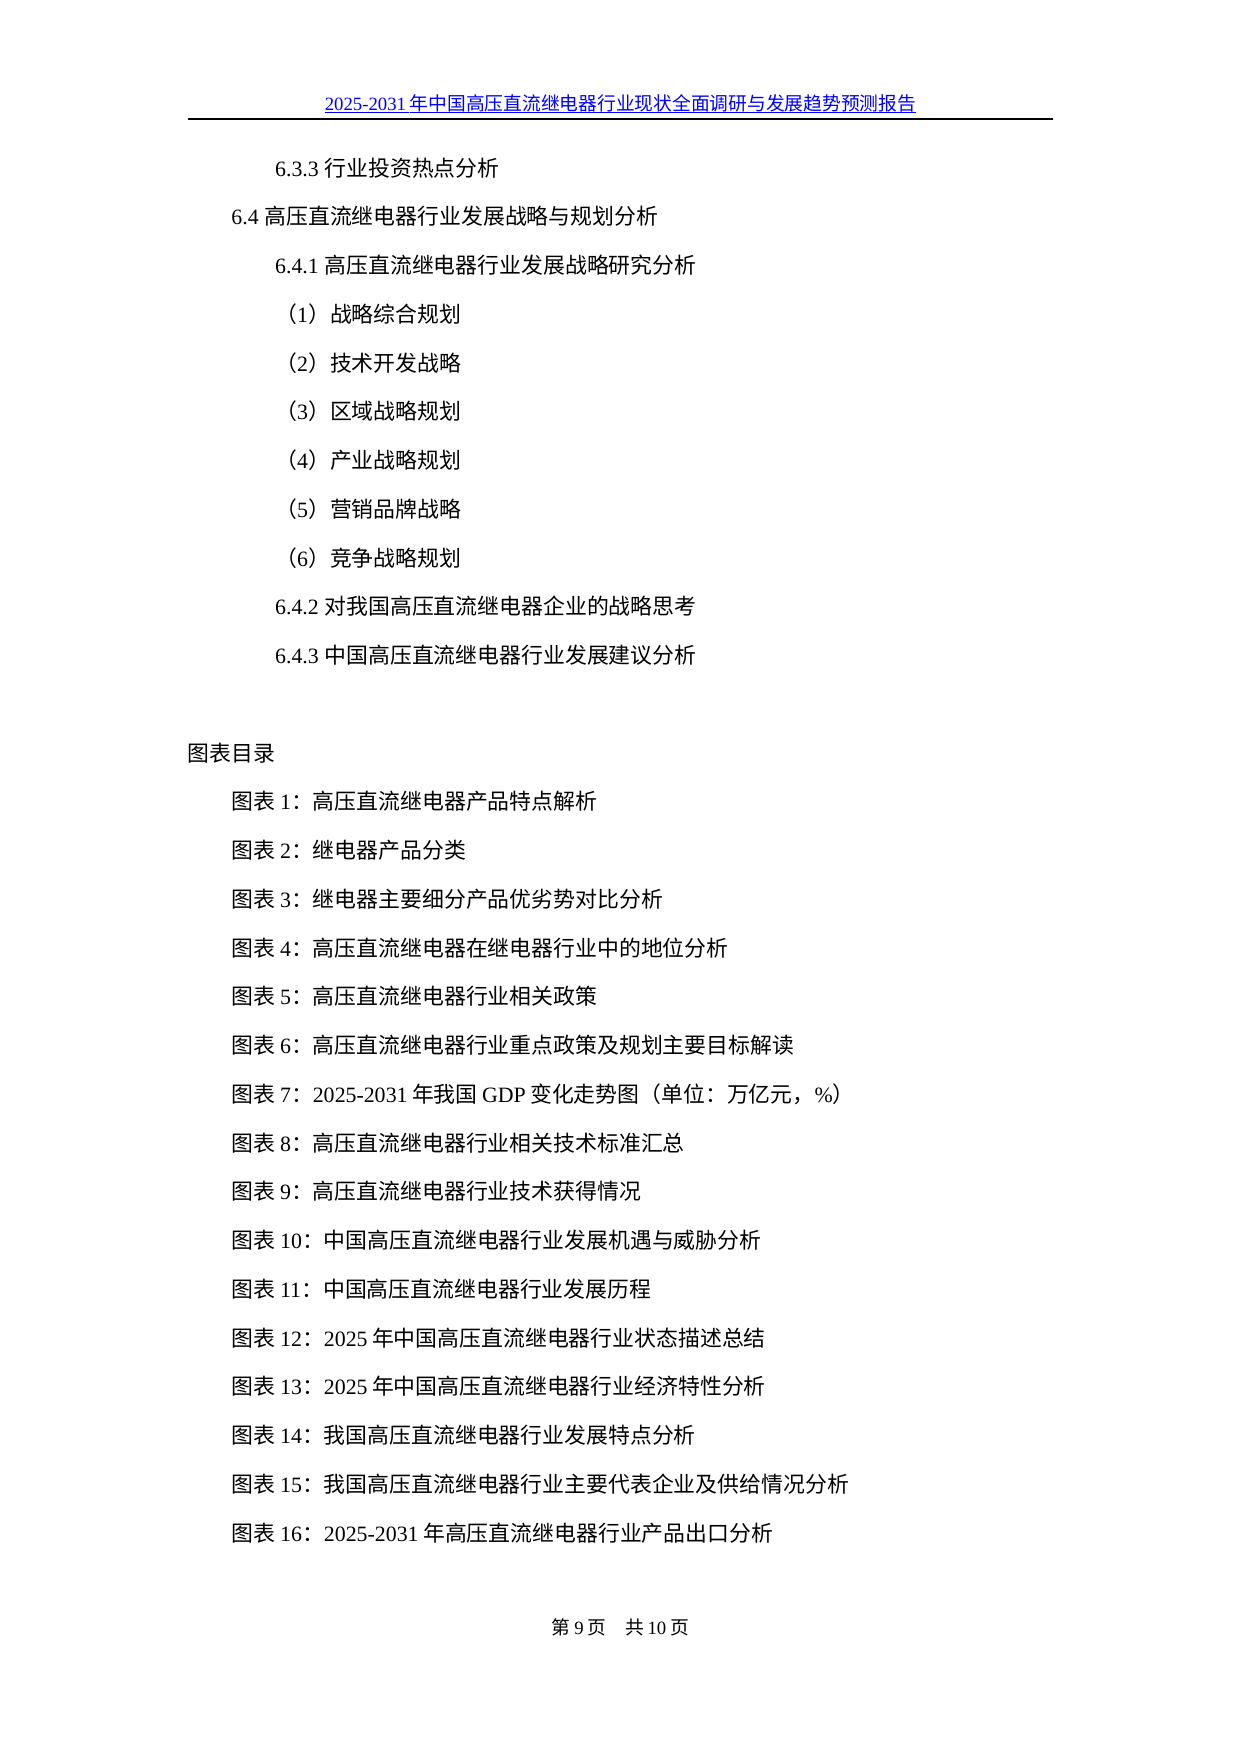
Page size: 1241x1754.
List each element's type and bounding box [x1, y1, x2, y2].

text [187, 150, 1053, 1548]
